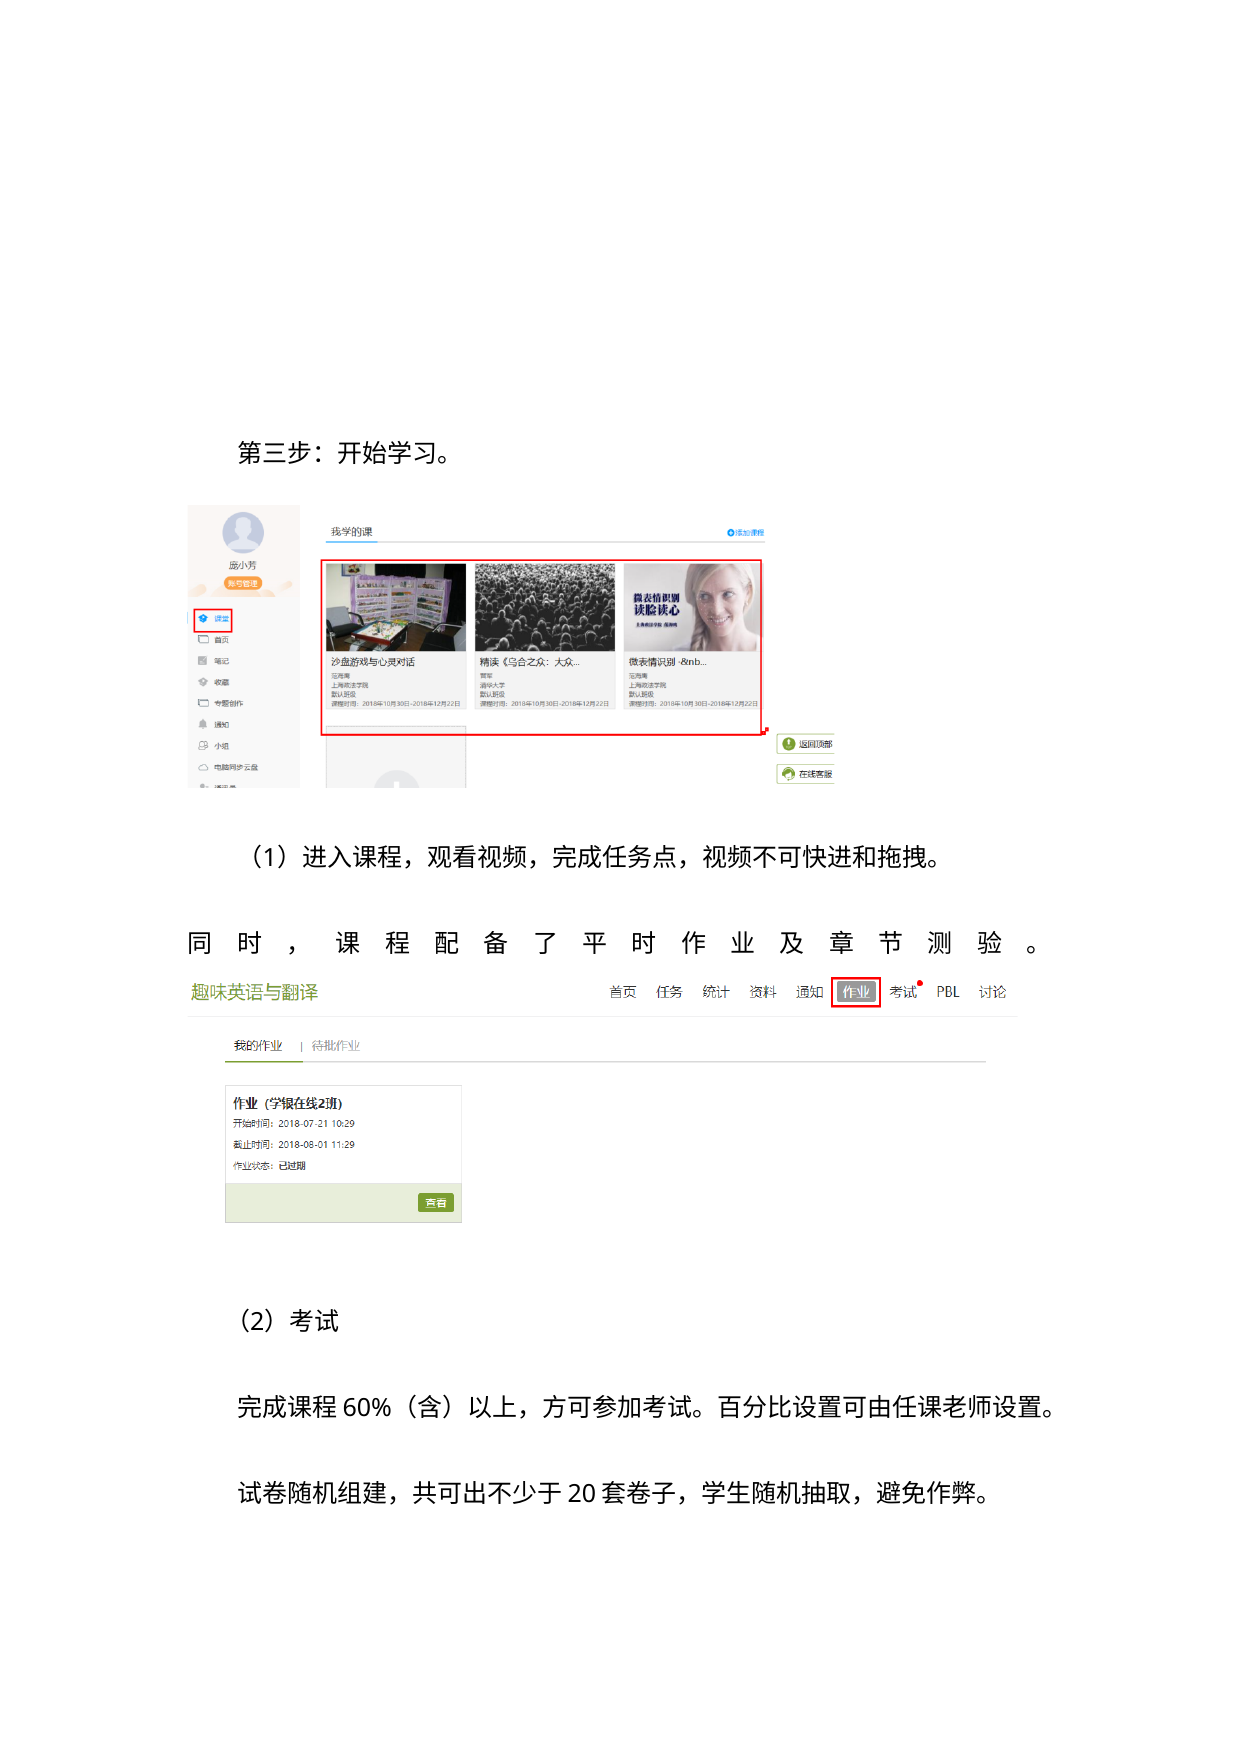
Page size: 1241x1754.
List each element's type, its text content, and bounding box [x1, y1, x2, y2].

text （1）进入课程，观看视频，完成任务点，视频不可快进和拖拽。 [187, 823, 1053, 888]
picture [187, 505, 835, 788]
text 第三步：开始学习。 [187, 419, 1053, 484]
picture [187, 973, 1018, 1242]
text 试卷随机组建，共可出不少于20套卷子，学生随机抽取，避免作弊。 [187, 1459, 1053, 1524]
text （2）考试 [187, 1287, 1053, 1352]
text 完成课程60%（含）以上，方可参加考试。百分比设置可由任课老师设置。 [187, 1373, 1053, 1438]
